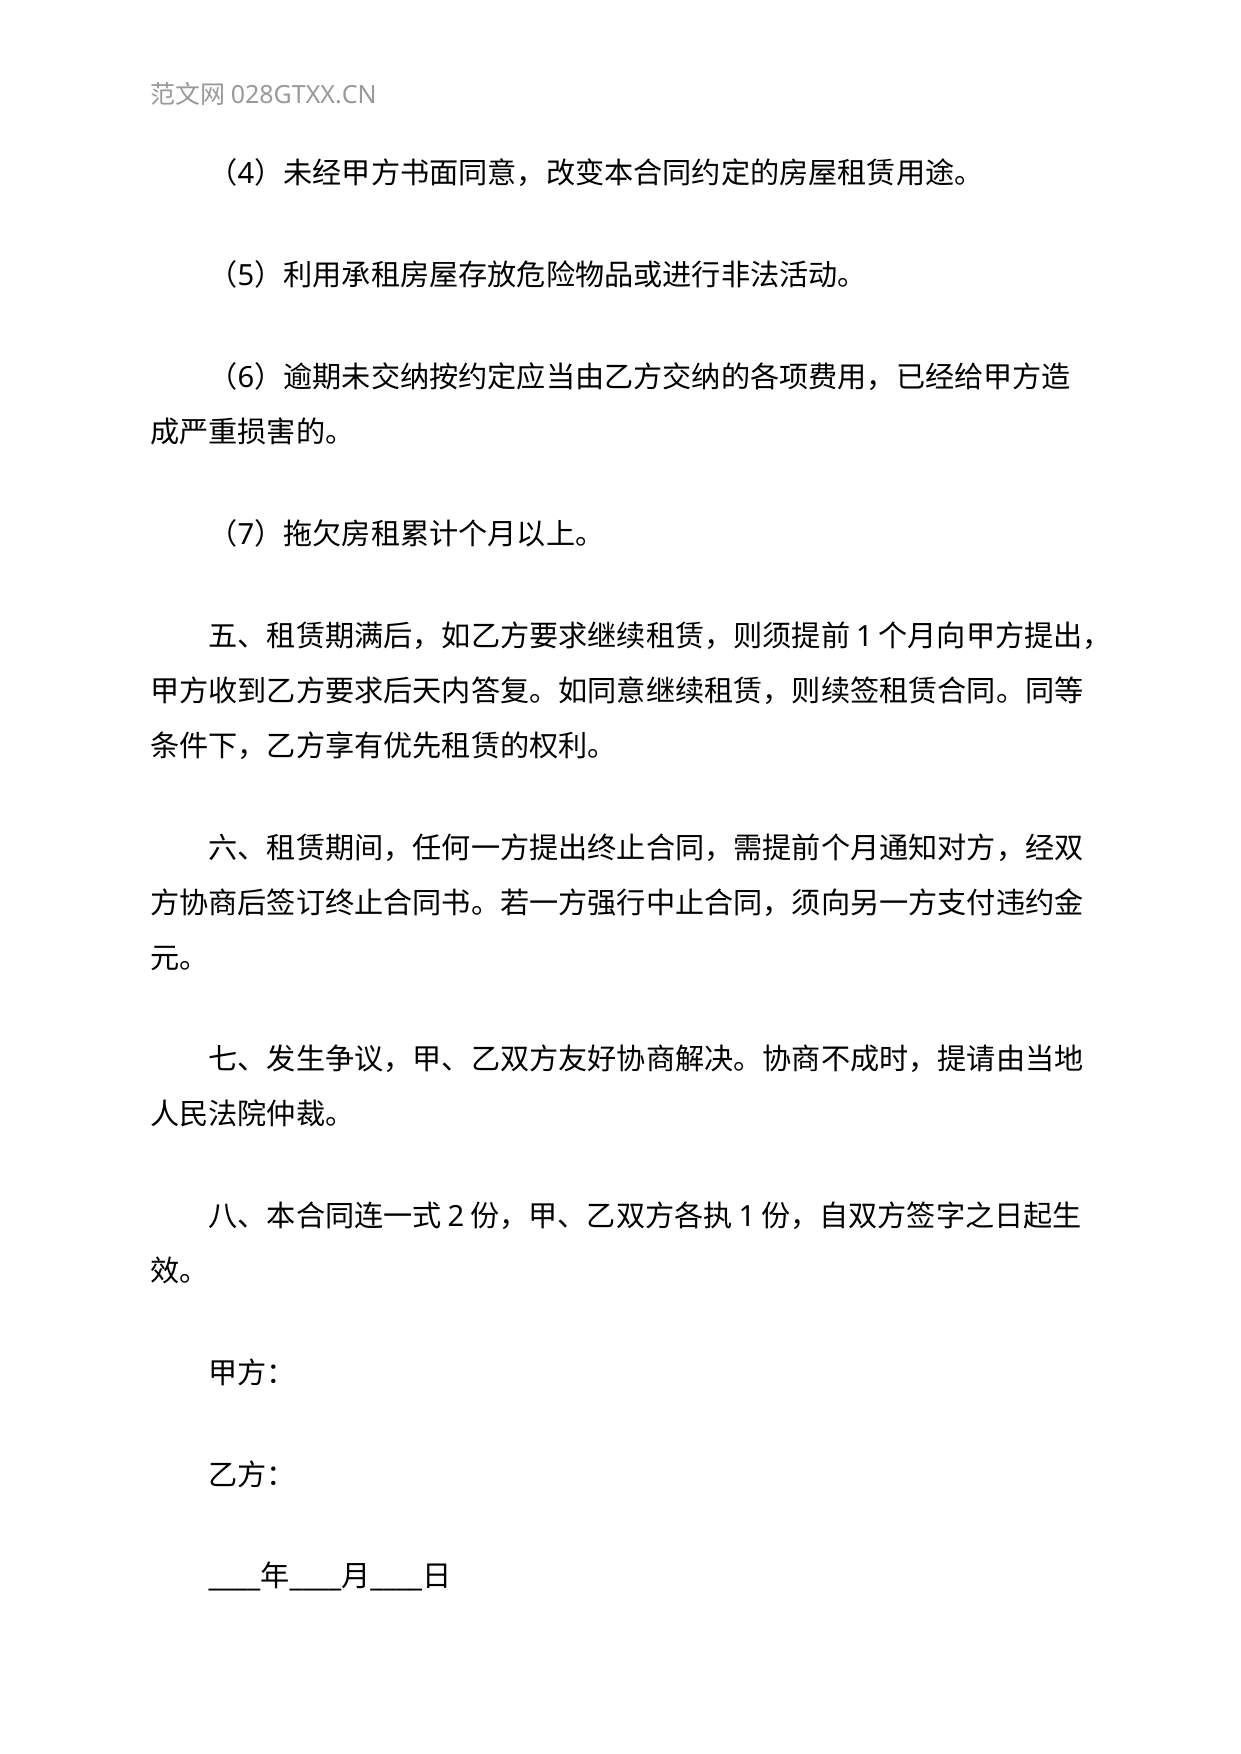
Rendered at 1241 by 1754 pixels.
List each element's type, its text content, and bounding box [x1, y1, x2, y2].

text 六、租赁期间，任何一方提出终止合同，需提前个月通知对方，经双方协商后签订终止合同书。若一方强行中止合同，须向另一方支付违约金元。 [150, 824, 1090, 976]
text 八、本合同连一式2份，甲、乙双方各执1份，自双方签字之日起生效。 [150, 1193, 1090, 1290]
text （5）利用承租房屋存放危险物品或进行非法活动。 [150, 252, 1090, 294]
text 七、发生争议，甲、乙双方友好协商解决。协商不成时，提请由当地人民法院仲裁。 [150, 1036, 1090, 1133]
text 五、租赁期满后，如乙方要求继续租赁，则须提前1个月向甲方提出，甲方收到乙方要求后天内答复。如同意继续租赁，则续签租赁合同。同等条件下，乙方享有优先租赁的权利。 [150, 613, 1090, 765]
text ____年____月____日 [150, 1553, 1090, 1595]
text （7）拖欠房租累计个月以上。 [150, 511, 1090, 553]
text 甲方： [150, 1349, 1090, 1392]
text 乙方： [150, 1451, 1090, 1493]
text （6）逾期未交纳按约定应当由乙方交纳的各项费用，已经给甲方造成严重损害的。 [150, 354, 1090, 451]
text （4）未经甲方书面同意，改变本合同约定的房屋租赁用途。 [150, 150, 1090, 192]
